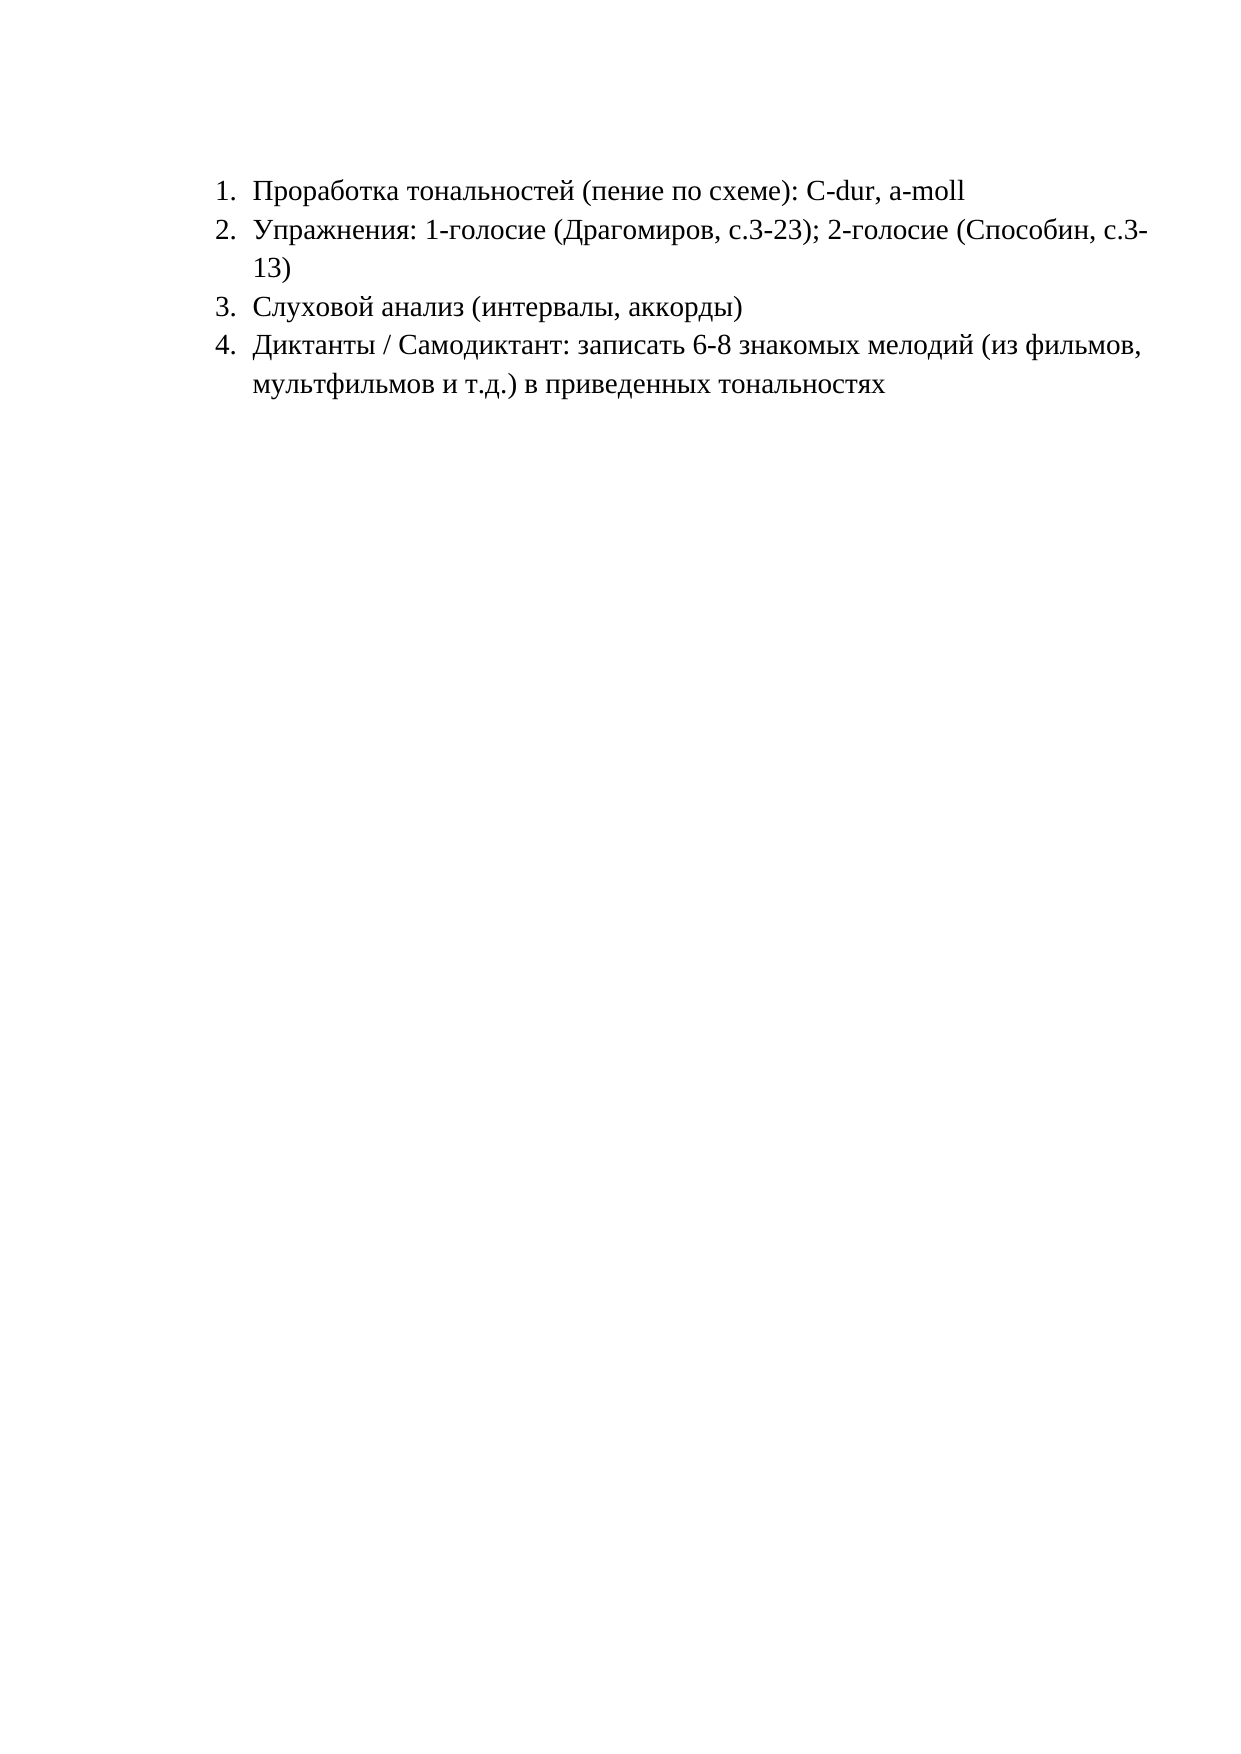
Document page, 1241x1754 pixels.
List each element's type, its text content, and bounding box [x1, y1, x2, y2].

list Диктанты / Самодиктант: записать 6-8 знакомых мелодий (из фильмов, мультфильмов и т.д.) в приведенных тональностях [215, 327, 1152, 399]
list Проработка тональностей (пение по схеме): C-dur, a-moll [215, 173, 1152, 207]
list Слуховой анализ (интервалы, аккорды) [215, 289, 1152, 322]
list Упражнения: 1-голосие (Драгомиров, с.3-23); 2-голосие (Способин, с.3-13) [215, 212, 1152, 284]
